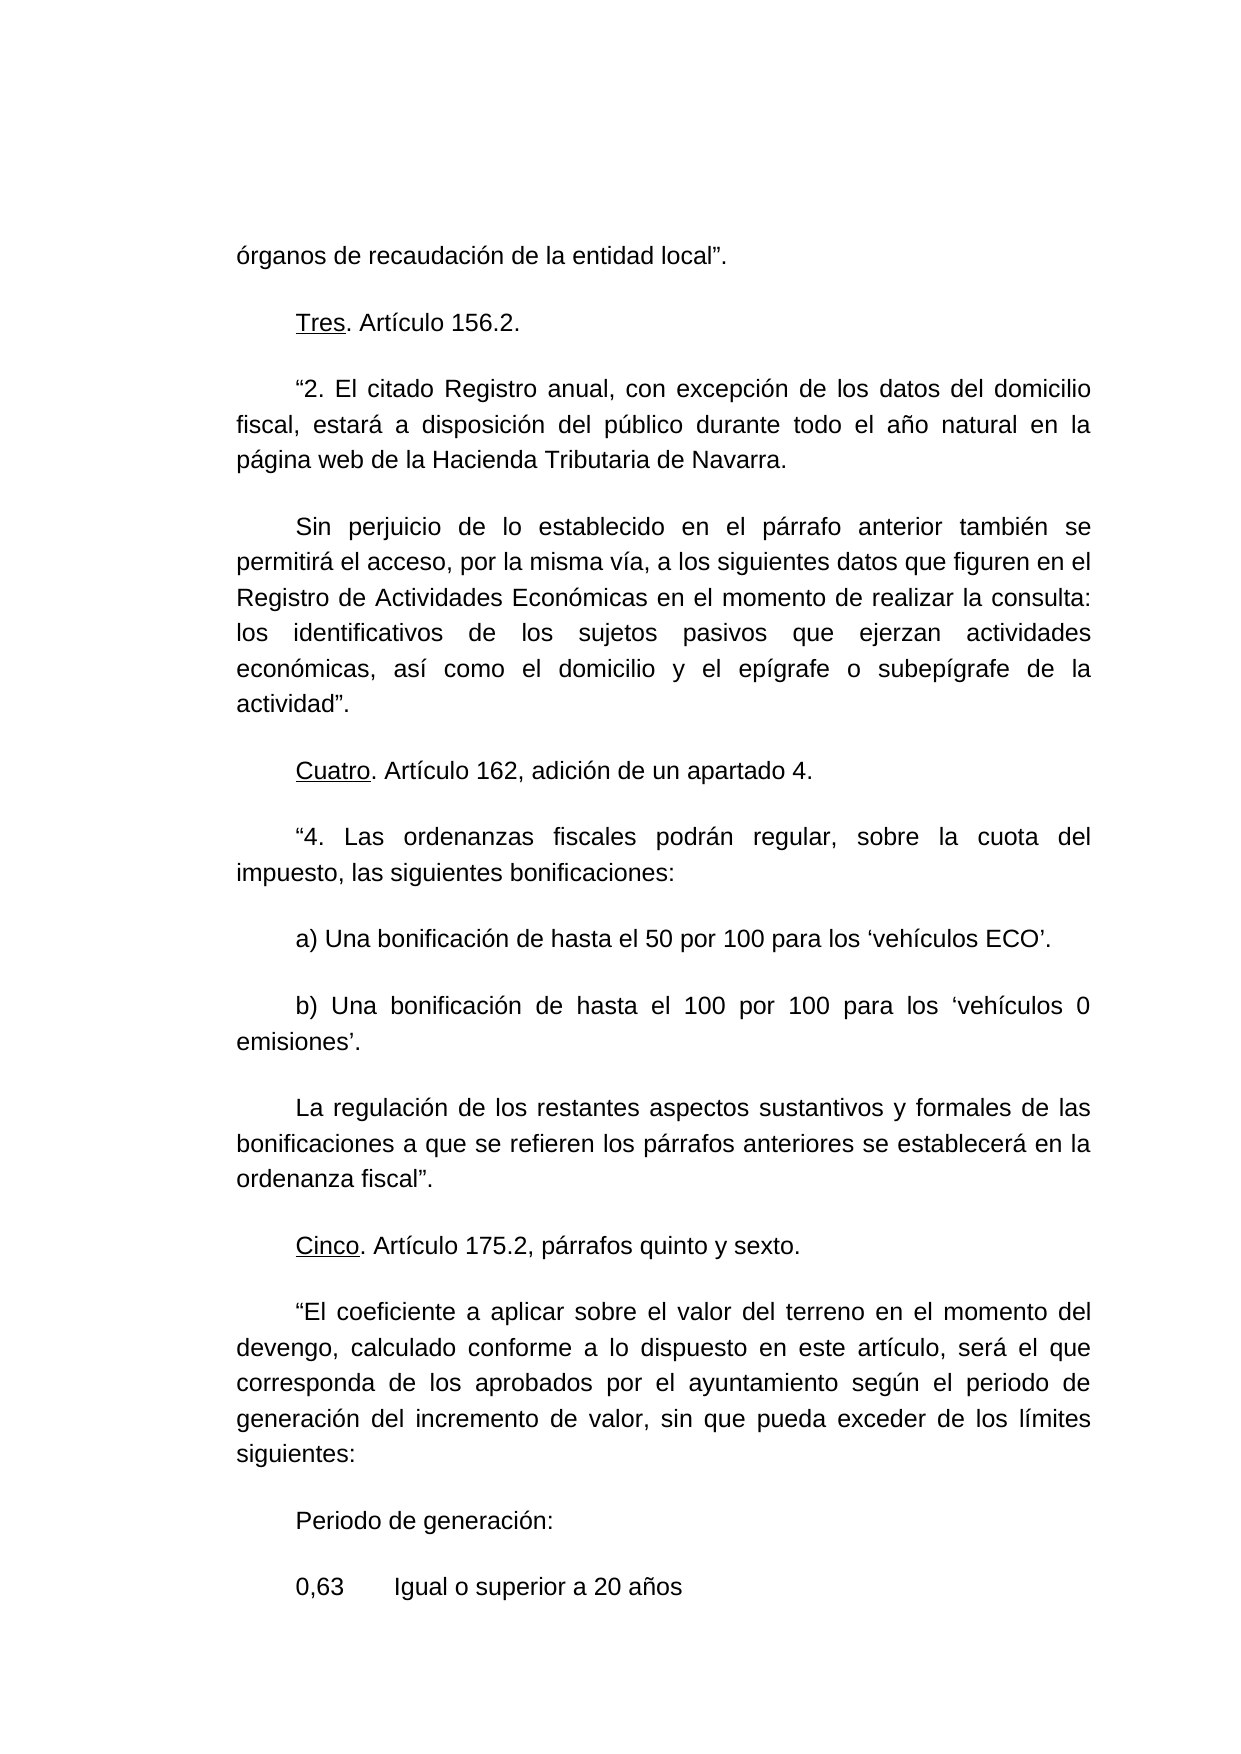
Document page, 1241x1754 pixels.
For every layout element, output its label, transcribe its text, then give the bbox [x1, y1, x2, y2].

text 0,63 Igual o superior a 20 años [236, 1567, 1092, 1603]
text “El coeficiente a aplicar sobre el valor del terreno en el momento del devengo, calculado conforme a lo dispuesto en este artículo, será el que corresponda de los aprobados por el ayuntamiento según el periodo de generación del incremento de valor, sin que pueda exceder de los límites siguientes: [236, 1292, 1092, 1469]
text Periodo de generación: [236, 1501, 1092, 1536]
text “4. Las ordenanzas fiscales podrán regular, sobre la cuota del impuesto, las siguientes bonificaciones: [74, 817, 1092, 888]
text a) Una bonificación de hasta el 50 por 100 para los ‘vehículos ECO’. [74, 919, 1092, 955]
text Sin perjuicio de lo establecido en el párrafo anterior también se permitirá el acceso, por la misma vía, a los siguientes datos que figuren en el Registro de Actividades Económicas en el momento de realizar la consulta: los identificativos de los sujetos pasivos que ejerzan actividades económicas, así como el domicilio y el epígrafe o subepígrafe de la actividad”. [236, 507, 1092, 719]
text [236, 236, 1092, 272]
text Tres. Artículo 156.2. [236, 303, 1092, 338]
text Cinco. Artículo 175.2, párrafos quinto y sexto. [236, 1226, 1092, 1261]
text b) Una bonificación de hasta el 100 por 100 para los ‘vehículos 0 emisiones’. [74, 986, 1092, 1057]
text “2. El citado Registro anual, con excepción de los datos del domicilio fiscal, estará a disposición del público durante todo el año natural en la página web de la Hacienda Tributaria de Navarra. [236, 369, 1092, 476]
text Cuatro. Artículo 162, adición de un apartado 4. [74, 751, 1092, 786]
text La regulación de los restantes aspectos sustantivos y formales de las bonificaciones a que se refieren los párrafos anteriores se establecerá en la ordenanza fiscal”. [74, 1088, 1092, 1194]
